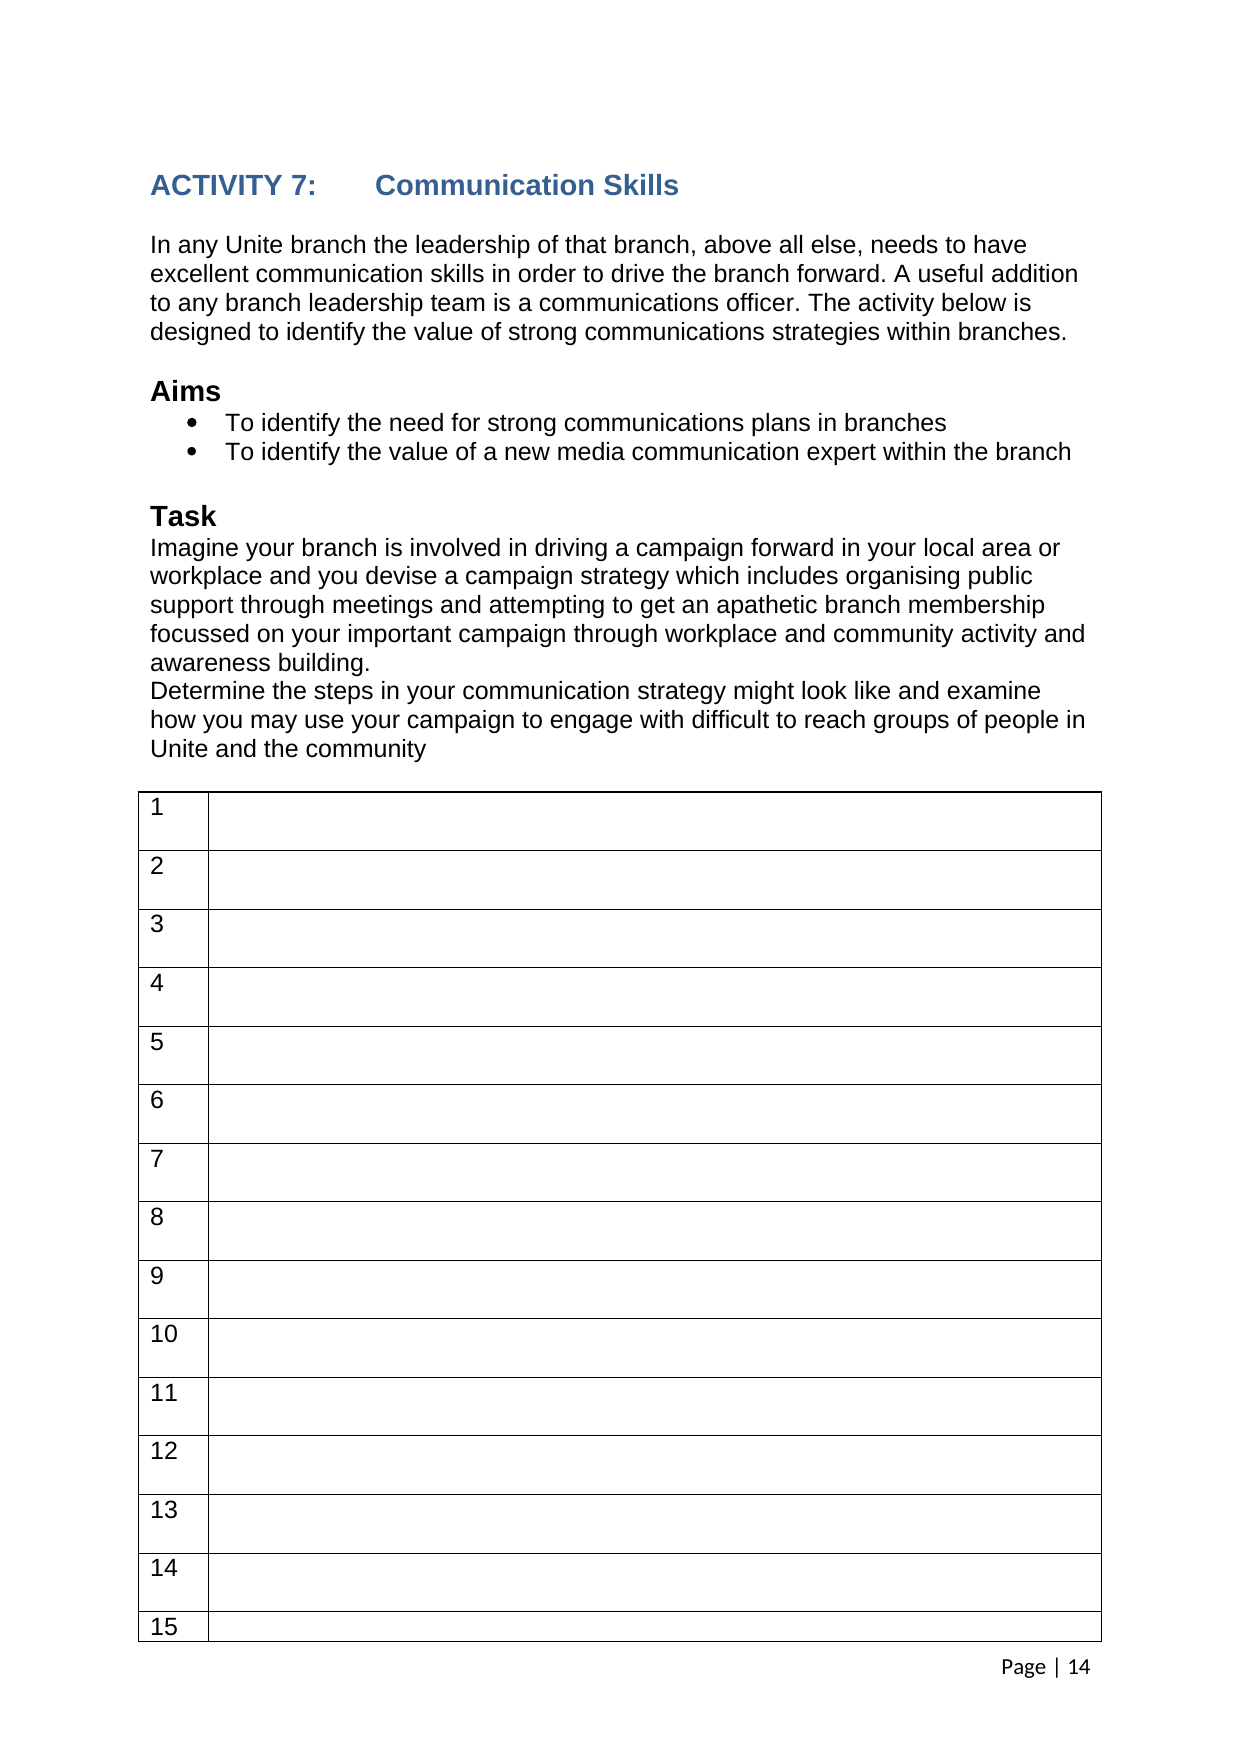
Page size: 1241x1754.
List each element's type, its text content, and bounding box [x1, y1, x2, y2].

text Task [150, 499, 1090, 533]
subtitle ACTIVITY 7: Communication Skills [150, 168, 1090, 202]
table_cell [209, 1085, 1101, 1143]
table_cell [209, 1202, 1101, 1260]
table_cell [209, 1436, 1101, 1494]
table_cell 5 [139, 1027, 208, 1084]
table_cell 6 [139, 1085, 208, 1143]
list To identify the need for strong communications plans in branches [187, 408, 1090, 437]
table_cell [209, 1319, 1101, 1377]
text Imagine your branch is involved in driving a campaign forward in your local area or workplace and you devise a campaign strategy which includes organising public support through meetings and attempting to get an apathetic branch membership focussed on your important campaign through workplace and community activity and awareness building. [150, 533, 1090, 676]
table_cell [209, 1261, 1101, 1318]
table_cell [209, 1378, 1101, 1435]
table_cell 13 [139, 1495, 208, 1552]
list To identify the value of a new media communication expert within the branch [187, 437, 1090, 466]
table_cell [209, 1027, 1101, 1084]
table_cell 9 [139, 1261, 208, 1318]
text Determine the steps in your communication strategy might look like and examine how you may use your campaign to engage with difficult to reach groups of people in Unite and the community [150, 676, 1090, 763]
table_cell [209, 968, 1101, 1026]
table_cell 3 [139, 910, 208, 967]
table_cell 12 [139, 1436, 208, 1494]
table_cell 7 [139, 1144, 208, 1201]
table_header [209, 793, 1101, 850]
text Aims [150, 374, 1090, 408]
table_cell 8 [139, 1202, 208, 1260]
table_cell [209, 1554, 1101, 1611]
table_cell 11 [139, 1378, 208, 1435]
table_header 1 [139, 793, 208, 850]
table_cell 4 [139, 968, 208, 1026]
table_cell 10 [139, 1319, 208, 1377]
text In any Unite branch the leadership of that branch, above all else, needs to have excellent communication skills in order to drive the branch forward. A useful addition to any branch leadership team is a communications officer. The activity below is designed to identify the value of strong communications strategies within branches. [150, 231, 1090, 346]
table_cell 2 [139, 851, 208, 908]
table_cell [209, 910, 1101, 967]
table_cell [209, 1612, 1101, 1641]
table_cell [209, 1144, 1101, 1201]
table_cell 15 [139, 1612, 208, 1641]
table_cell [209, 1495, 1101, 1552]
table_cell [209, 851, 1101, 908]
table_cell 14 [139, 1554, 208, 1611]
